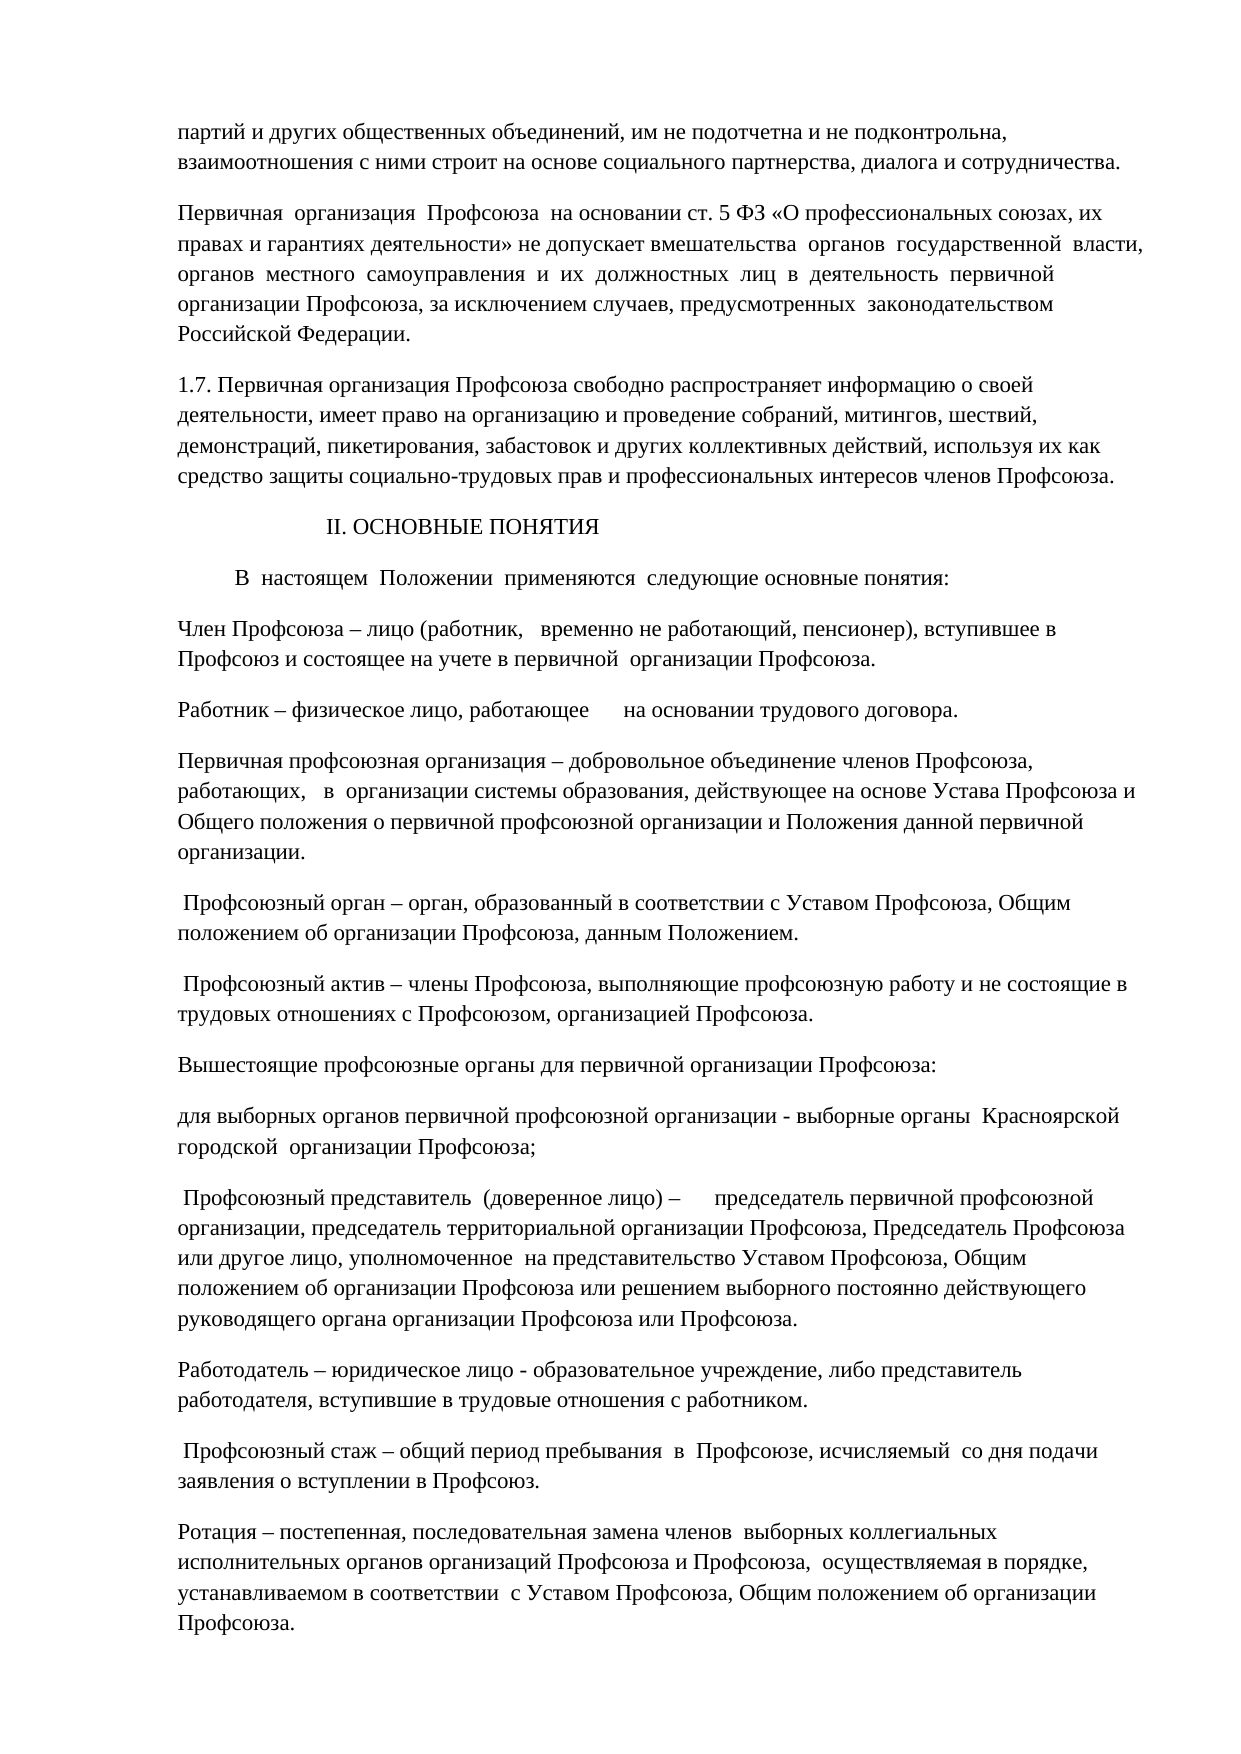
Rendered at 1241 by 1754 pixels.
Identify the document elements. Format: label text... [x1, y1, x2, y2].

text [177, 118, 1152, 175]
text Профсоюзный актив – члены Профсоюза, выполняющие профсоюзную работу и не состоящие в трудовых отношениях с Профсоюзом, организацией Профсоюза. [177, 970, 1152, 1027]
text Первичная организация Профсоюза на основании ст. 5 ФЗ «О профессиональных союзах, их правах и гарантиях деятельности» не допускает вмешательства органов государственной власти, органов местного самоуправления и их должностных лиц в деятельность первичной организации Профсоюза, за исключением случаев, предусмотренных законодательством Российской Федерации. [177, 199, 1152, 347]
text Член Профсоюза – лицо (работник, временно не работающий, пенсионер), вступившее в Профсоюз и состоящее на учете в первичной организации Профсоюза. [177, 615, 1152, 672]
text Профсоюзный представитель (доверенное лицо) – председатель первичной профсоюзной организации, председатель территориальной организации Профсоюза, Председатель Профсоюза или другое лицо, уполномоченное на представительство Уставом Профсоюза, Общим положением об организации Профсоюза или решением выборного постоянно действующего руководящего органа организации Профсоюза или Профсоюза. [177, 1184, 1152, 1331]
text Профсоюзный стаж – общий период пребывания в Профсоюзе, исчисляемый со дня подачи заявления о вступлении в Профсоюз. [177, 1437, 1152, 1493]
text В настоящем Положении применяются следующие основные понятия: [177, 564, 1152, 590]
text Ротация – постепенная, последовательная замена членов выборных коллегиальных исполнительных органов организаций Профсоюза и Профсоюза, осуществляемая в порядке, устанавливаемом в соответствии с Уставом Профсоюза, Общим положением об организации Профсоюза. [177, 1518, 1152, 1635]
text Работодатель – юридическое лицо - образовательное учреждение, либо представитель работодателя, вступившие в трудовые отношения с работником. [177, 1356, 1152, 1412]
text Вышестоящие профсоюзные органы для первичной организации Профсоюза: [177, 1051, 1152, 1078]
text 1.7. Первичная организация Профсоюза свободно распространяет информацию о своей деятельности, имеет право на организацию и проведение собраний, митингов, шествий, демонстраций, пикетирования, забастовок и других коллективных действий, используя их как средство защиты социально-трудовых прав и профессиональных интересов членов Профсоюза. [177, 371, 1152, 488]
text Работник – физическое лицо, работающее на основании трудового договора. [177, 696, 1152, 723]
text Первичная профсоюзная организация – добровольное объединение членов Профсоюза, работающих, в организации системы образования, действующее на основе Устава Профсоюза и Общего положения о первичной профсоюзной организации и Положения данной первичной организации. [177, 747, 1152, 864]
text Профсоюзный орган – орган, образованный в соответствии с Уставом Профсоюза, Общим положением об организации Профсоюза, данным Положением. [177, 889, 1152, 946]
text II. ОСНОВНЫЕ ПОНЯТИЯ [177, 513, 1152, 539]
text для выборных органов первичной профсоюзной организации - выборные органы Красноярской городской организации Профсоюза; [177, 1102, 1152, 1159]
